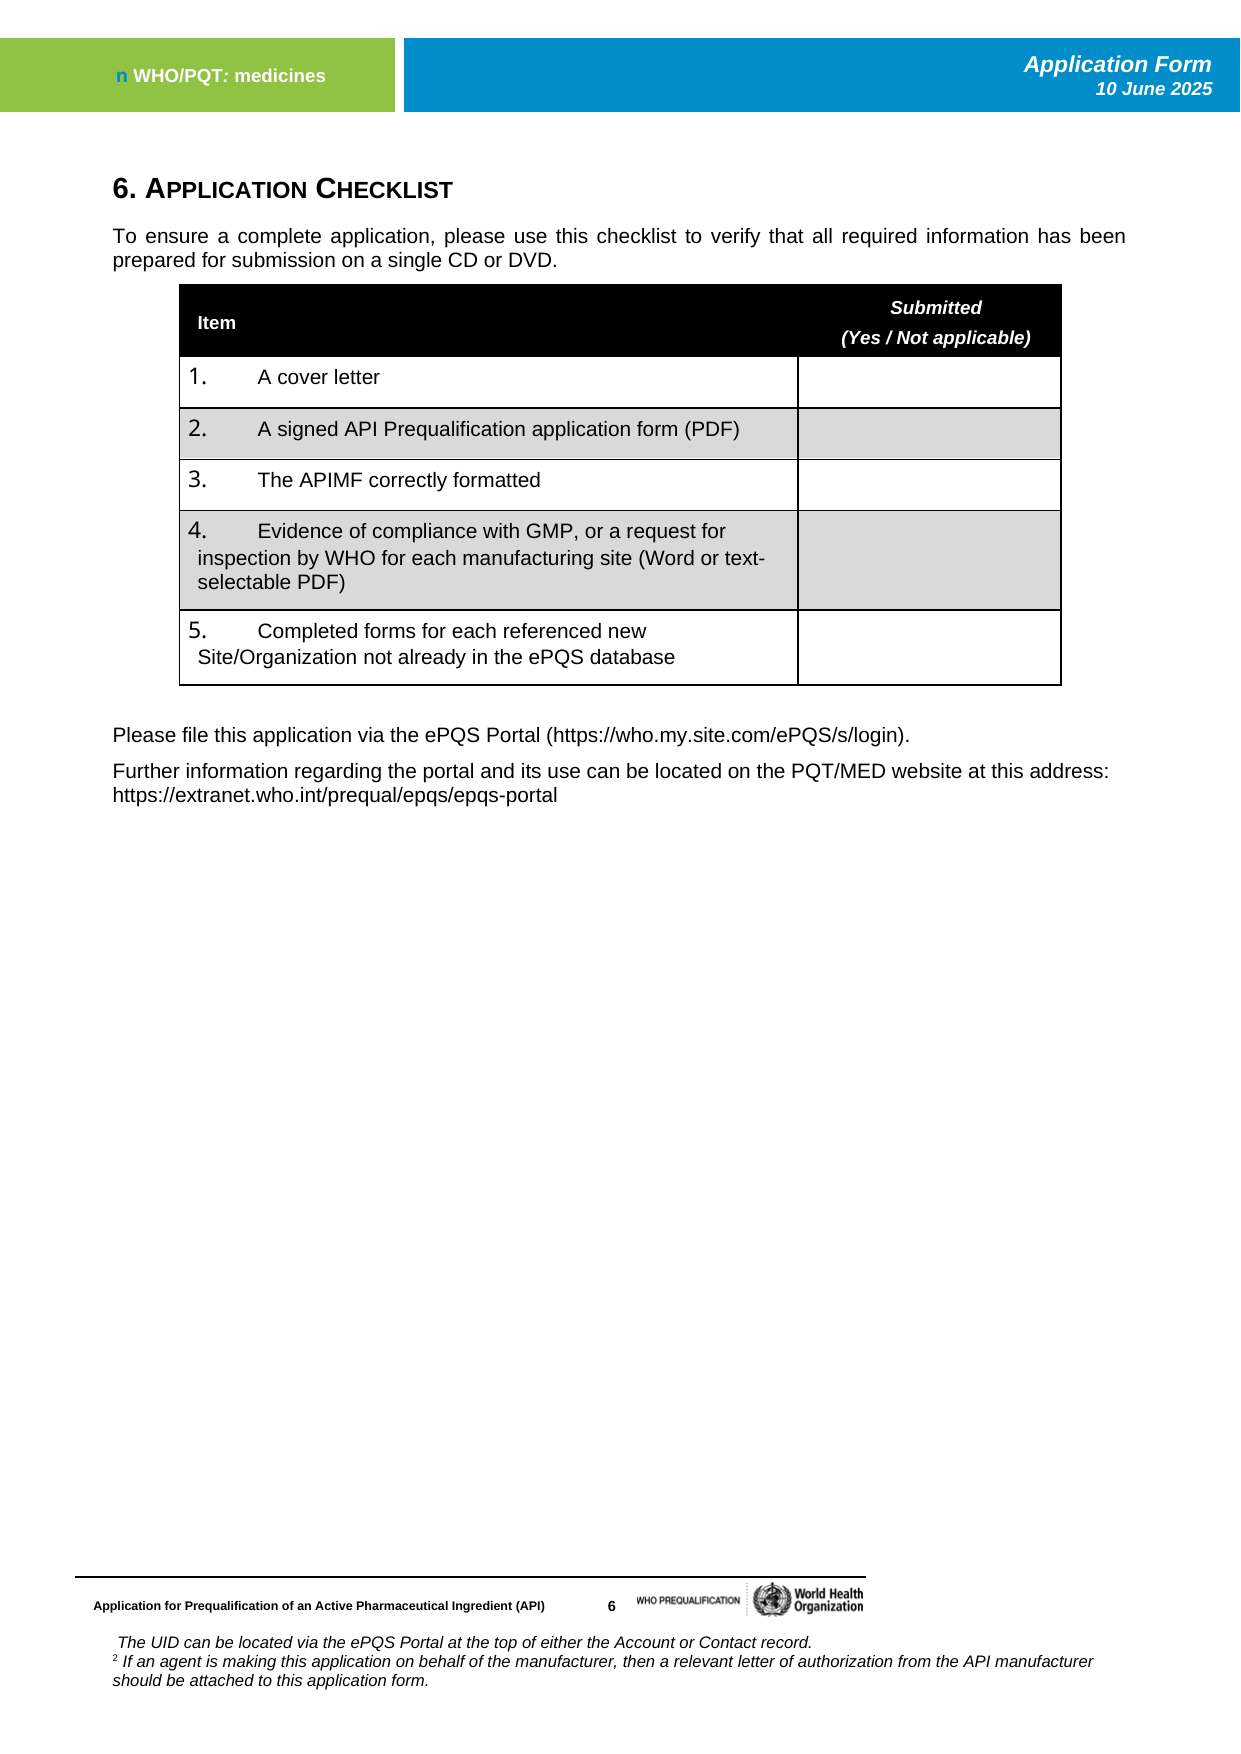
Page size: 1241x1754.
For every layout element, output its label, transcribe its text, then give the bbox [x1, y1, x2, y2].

table_cell [799, 460, 1060, 510]
text Please file this application via the ePQS Portal (https://who.my.site.com/ePQS/s/login). [112, 722, 1128, 746]
picture [636, 1582, 863, 1630]
subtitle 6. Application Checklist [112, 171, 1128, 205]
table_cell [799, 611, 1060, 684]
text To ensure a complete application, please use this checklist to verify that all required information has been prepared for submission on a single CD or DVD. [112, 224, 1128, 272]
table_cell [799, 409, 1060, 458]
text Further information regarding the portal and its use can be located on the PQT/MED website at this address: https://extranet.who.int/prequal/epqs/epqs-portal [112, 759, 1128, 807]
table_cell [799, 511, 1060, 609]
table_cell A signed API Prequalification application form (PDF) [180, 409, 797, 458]
table_cell The APIMF correctly formatted [180, 460, 797, 510]
table_header Item [180, 286, 797, 356]
table_cell Evidence of compliance with GMP, or a request for inspection by WHO for each manufacturing site (Word or text-selectable PDF) [180, 511, 797, 609]
table_cell Completed forms for each referenced new Site/Organization not already in the ePQS database [180, 611, 797, 684]
table_header Submitted (Yes / Not applicable) [799, 286, 1060, 356]
table_cell [799, 357, 1060, 407]
table_cell A cover letter [180, 357, 797, 407]
